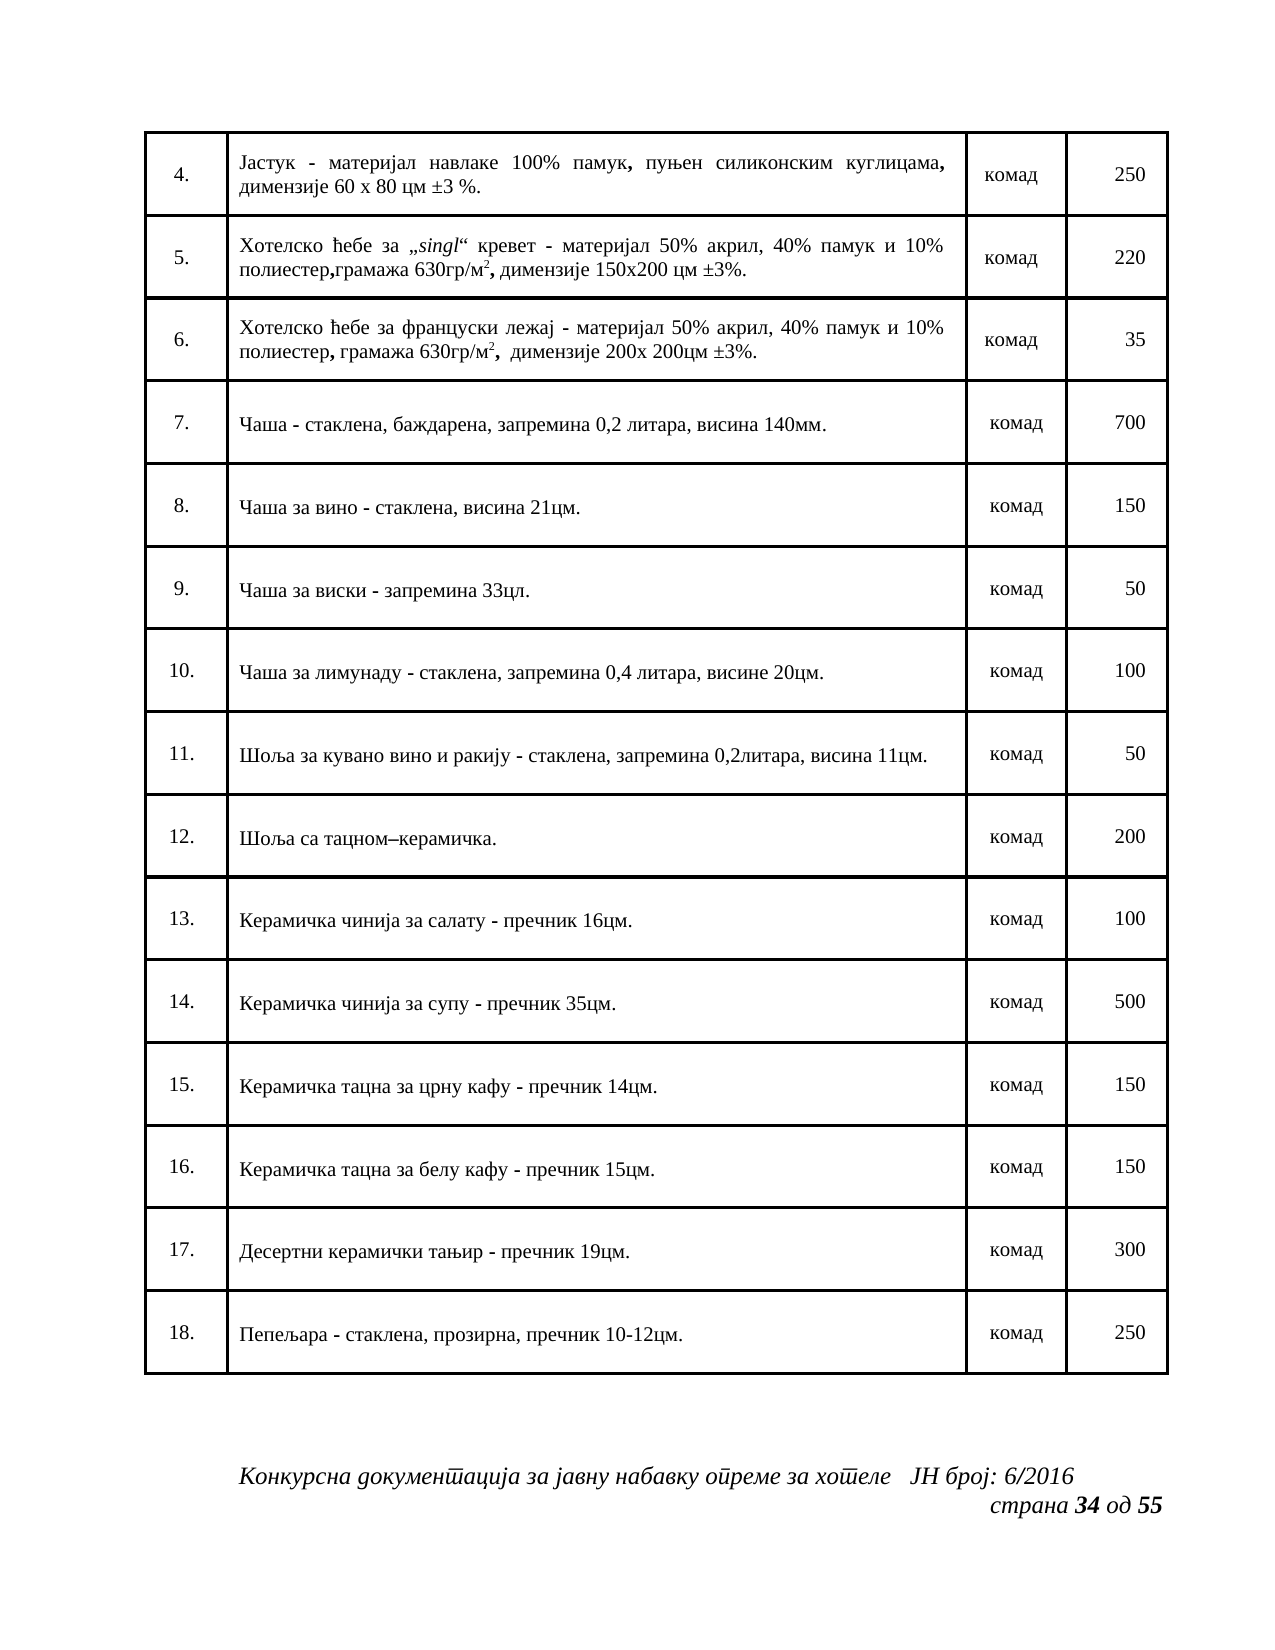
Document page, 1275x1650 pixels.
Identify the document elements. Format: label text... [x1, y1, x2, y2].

table_cell 200 [1068, 796, 1166, 875]
table_cell 7. [147, 382, 226, 462]
table_cell Чаша за вино - стаклена, висина 21цм. [229, 465, 965, 544]
table_cell 700 [1068, 382, 1166, 462]
table_cell Чаша за лимунаду - стаклена, запремина 0,4 литара, висине 20цм. [229, 630, 965, 710]
table_cell 11. [147, 713, 226, 793]
table_cell 250 [1068, 1292, 1166, 1372]
table_cell 16. [147, 1127, 226, 1206]
table_cell Керамичка тацна за белу кафу - пречник 15цм. [229, 1127, 965, 1206]
table_cell комад [968, 382, 1065, 462]
table_cell Шоља за кувано вино и ракију - стаклена, запремина 0,2литара, висина 11цм. [229, 713, 965, 793]
table_cell Хотелско ћебе за француски лежај - материјал 50% акрил, 40% памук и 10% полиестер, грамажа 630гр/м2, димензије 200x 200цм ±3%. [229, 300, 965, 379]
table_cell комад [968, 548, 1065, 627]
table_cell комад [968, 879, 1065, 958]
table_cell 150 [1068, 1044, 1166, 1123]
table_cell Шоља са тацном–керамичка. [229, 796, 965, 875]
table_cell комад [968, 465, 1065, 544]
table_cell 12. [147, 796, 226, 875]
table_cell Пепељара - стаклена, прозирна, пречник 10-12цм. [229, 1292, 965, 1372]
table_cell Хотелско ћебе за „singl“ кревет - материјал 50% акрил, 40% памук и 10% полиестер,грамажа 630гр/м2, димензије 150x200 цм ±3%. [229, 217, 965, 296]
table_cell 150 [1068, 465, 1166, 544]
table_cell 10. [147, 630, 226, 710]
table_cell 500 [1068, 961, 1166, 1041]
table_cell Чаша - стаклена, баждарена, запремина 0,2 литара, висина 140мм. [229, 382, 965, 462]
table_cell комад [968, 630, 1065, 710]
table_cell Керамичка тацна за црну кафу - пречник 14цм. [229, 1044, 965, 1123]
table_cell 18. [147, 1292, 226, 1372]
table_cell 17. [147, 1209, 226, 1289]
table_cell Керамичка чинија за супу - пречник 35цм. [229, 961, 965, 1041]
table_cell 250 [1068, 134, 1166, 214]
table_cell комад [968, 1292, 1065, 1372]
table_cell 50 [1068, 713, 1166, 793]
table_cell 15. [147, 1044, 226, 1123]
table_cell комад [968, 1127, 1065, 1206]
table_cell 220 [1068, 217, 1166, 296]
table_cell 100 [1068, 630, 1166, 710]
table_cell 300 [1068, 1209, 1166, 1289]
table_cell комад [968, 796, 1065, 875]
table_cell 35 [1068, 300, 1166, 379]
table_cell комад [968, 1044, 1065, 1123]
table_cell 14. [147, 961, 226, 1041]
table_cell комад [968, 713, 1065, 793]
table_cell 13. [147, 879, 226, 958]
table_cell 4. [147, 134, 226, 214]
table_cell 50 [1068, 548, 1166, 627]
table_cell Керамичка чинија за салату - пречник 16цм. [229, 879, 965, 958]
table_cell 8. [147, 465, 226, 544]
table_cell Јастук - материјал навлаке 100% памук, пуњен силиконским куглицама, димензије 60 x 80 цм ±3 %. [229, 134, 965, 214]
table_cell комад [968, 217, 1065, 296]
table_cell Десертни керамички тањир - пречник 19цм. [229, 1209, 965, 1289]
table_cell 9. [147, 548, 226, 627]
table_cell 5. [147, 217, 226, 296]
table_cell 150 [1068, 1127, 1166, 1206]
table_cell комад [968, 961, 1065, 1041]
table_cell комад [968, 134, 1065, 214]
table_cell 100 [1068, 879, 1166, 958]
table_cell Чаша за виски - запремина 33цл. [229, 548, 965, 627]
table_cell 6. [147, 300, 226, 379]
table_cell комад [968, 1209, 1065, 1289]
table_cell комад [968, 300, 1065, 379]
